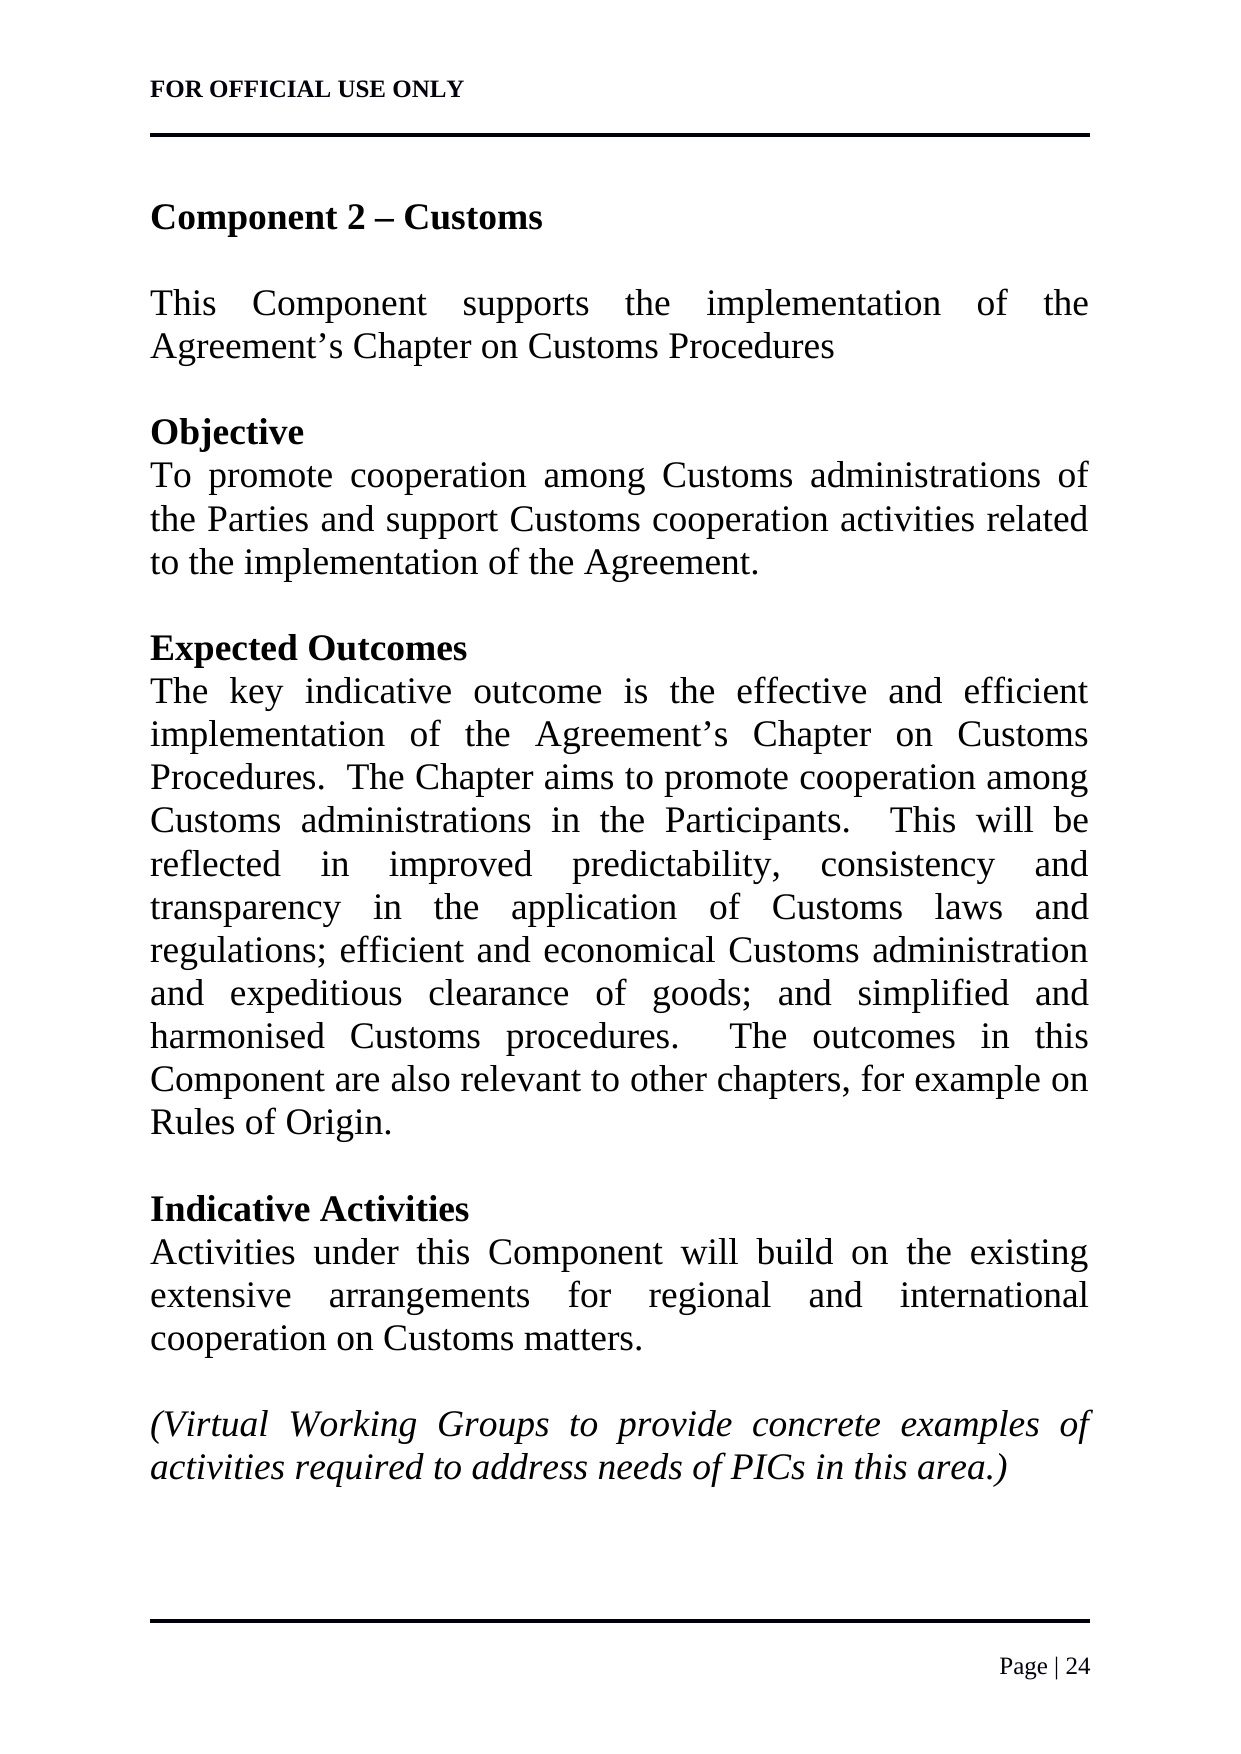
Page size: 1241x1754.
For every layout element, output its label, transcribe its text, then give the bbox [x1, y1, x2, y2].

text Component 2 – Customs [150, 194, 1090, 237]
text Expected Outcomes [150, 625, 1090, 668]
text Indicative Activities [150, 1186, 1090, 1229]
text The key indicative outcome is the effective and efficient implementation of the Agreement’s Chapter on Customs Procedures. The Chapter aims to promote cooperation among Customs administrations in the Participants. This will be reflected in improved predictability, consistency and transparency in the application of Customs laws and regulations; efficient and economical Customs administration and expeditious clearance of goods; and simplified and harmonised Customs procedures. The outcomes in this Component are also relevant to other chapters, for example on Rules of Origin. [150, 668, 1090, 1143]
text To promote cooperation among Customs administrations of the Parties and support Customs cooperation activities related to the implementation of the Agreement. [150, 453, 1090, 582]
text Objective [150, 410, 1090, 453]
text This Component supports the implementation of the Agreement’s Chapter on Customs Procedures [150, 280, 1090, 367]
text Activities under this Component will build on the existing extensive arrangements for regional and international cooperation on Customs matters. [150, 1229, 1090, 1358]
text (Virtual Working Groups to provide concrete examples of activities required to address needs of PICs in this area.) [150, 1402, 1090, 1488]
